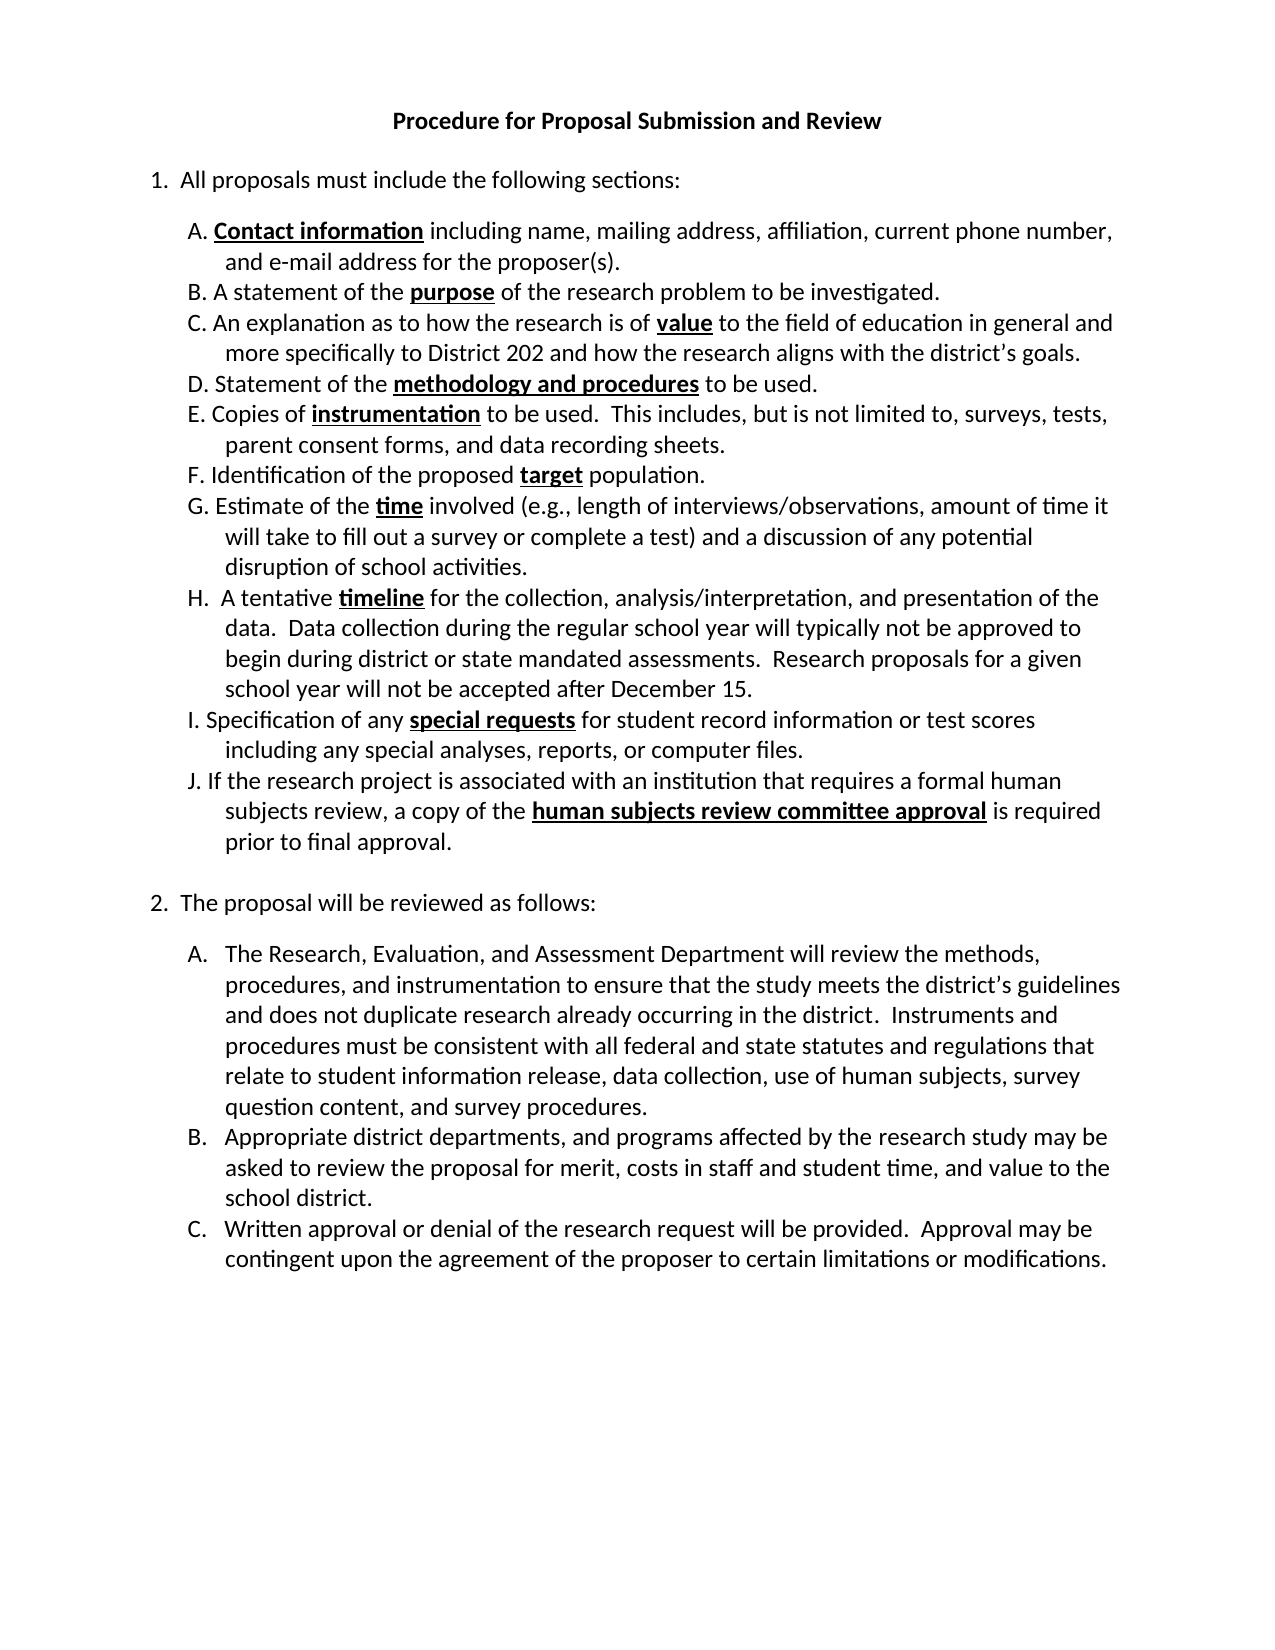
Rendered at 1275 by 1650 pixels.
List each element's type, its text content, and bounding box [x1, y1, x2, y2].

text 2. The proposal will be reviewed as follows: [150, 887, 1125, 917]
text H. A tentative timeline for the collection, analysis/interpretation, and presentation of the data. Data collection during the regular school year will typically not be approved to begin during district or state mandated assessments. Research proposals for a given school year will not be accepted after December 15. [187, 582, 1125, 704]
list The Research, Evaluation, and Assessment Department will review the methods, procedures, and instrumentation to ensure that the study meets the district’s guidelines and does not duplicate research already occurring in the district. Instruments and procedures must be consistent with all federal and state statutes and regulations that relate to student information release, data collection, use of human subjects, survey question content, and survey procedures. [187, 938, 1125, 1121]
text J. If the research project is associated with an institution that requires a formal human subjects review, a copy of the human subjects review committee approval is required prior to final approval. [187, 765, 1125, 856]
text A. Contact information including name, mailing address, affiliation, current phone number, and e-mail address for the proposer(s). [187, 215, 1125, 276]
text Procedure for Proposal Submission and Review [150, 106, 1125, 136]
text E. Copies of instrumentation to be used. This includes, but is not limited to, surveys, tests, parent consent forms, and data recording sheets. [187, 398, 1125, 459]
text I. Specification of any special requests for student record information or test scores including any special analyses, reports, or computer files. [187, 704, 1125, 765]
text B. Appropriate district departments, and programs affected by the research study may be asked to review the proposal for merit, costs in staff and student time, and value to the school district. [187, 1121, 1125, 1213]
text D. Statement of the methodology and procedures to be used. [187, 368, 1125, 398]
text 1. All proposals must include the following sections: [150, 164, 1125, 194]
text C. Written approval or denial of the research request will be provided. Approval may be contingent upon the agreement of the proposer to certain limitations or modifications. [187, 1213, 1125, 1274]
text F. Identification of the proposed target population. [187, 459, 1125, 490]
text G. Estimate of the time involved (e.g., length of interviews/observations, amount of time it will take to fill out a survey or complete a test) and a discussion of any potential disruption of school activities. [187, 490, 1125, 582]
text C. An explanation as to how the research is of value to the field of education in general and more specifically to District 202 and how the research aligns with the district’s goals. [187, 307, 1125, 368]
text B. A statement of the purpose of the research problem to be investigated. [187, 276, 1125, 307]
